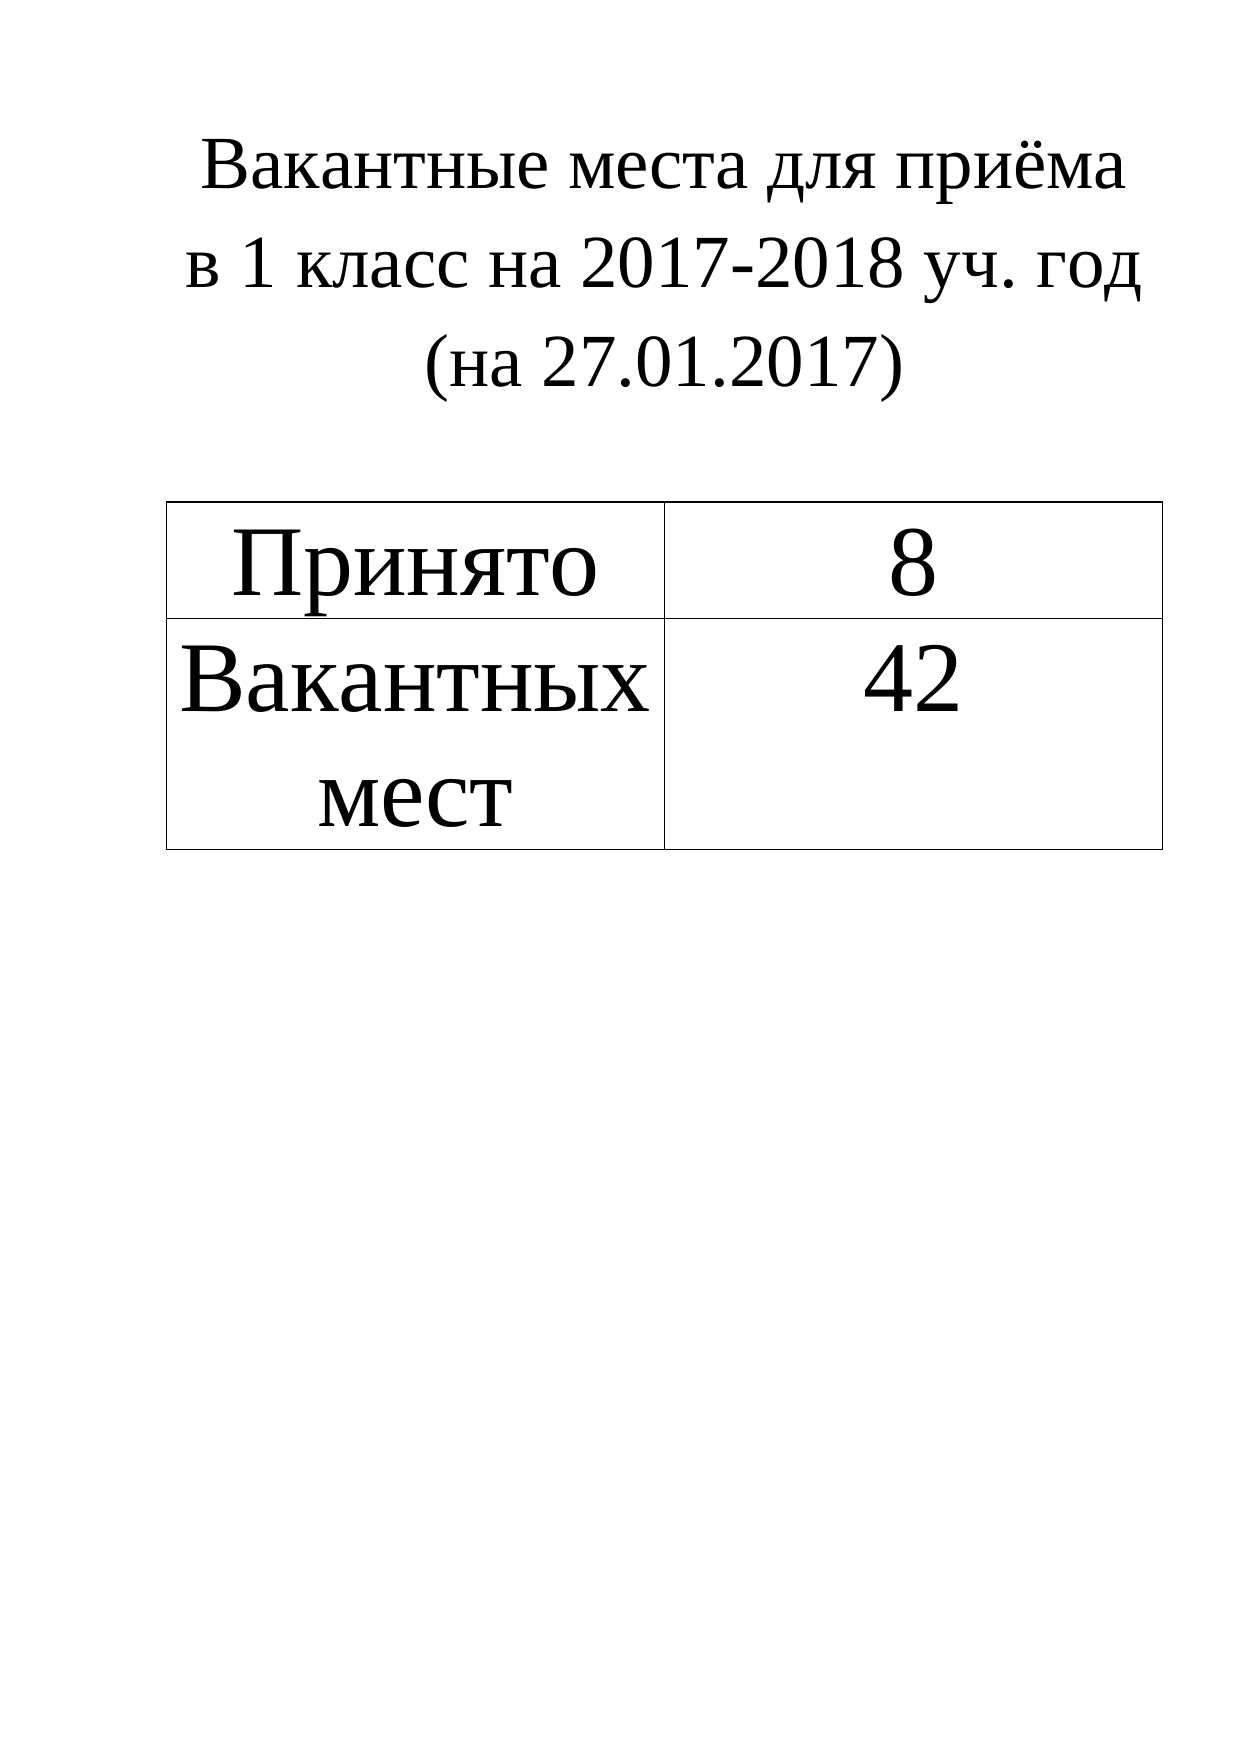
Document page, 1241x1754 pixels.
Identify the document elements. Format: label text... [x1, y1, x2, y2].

table_header Принято [167, 503, 664, 617]
table_cell Вакантных мест [167, 619, 664, 848]
text Вакантные места для приёма в 1 класс на 2017-2018 уч. год (на 27.01.2017) [177, 118, 1152, 403]
table_header 8 [665, 503, 1162, 617]
table_cell 42 [665, 619, 1162, 848]
